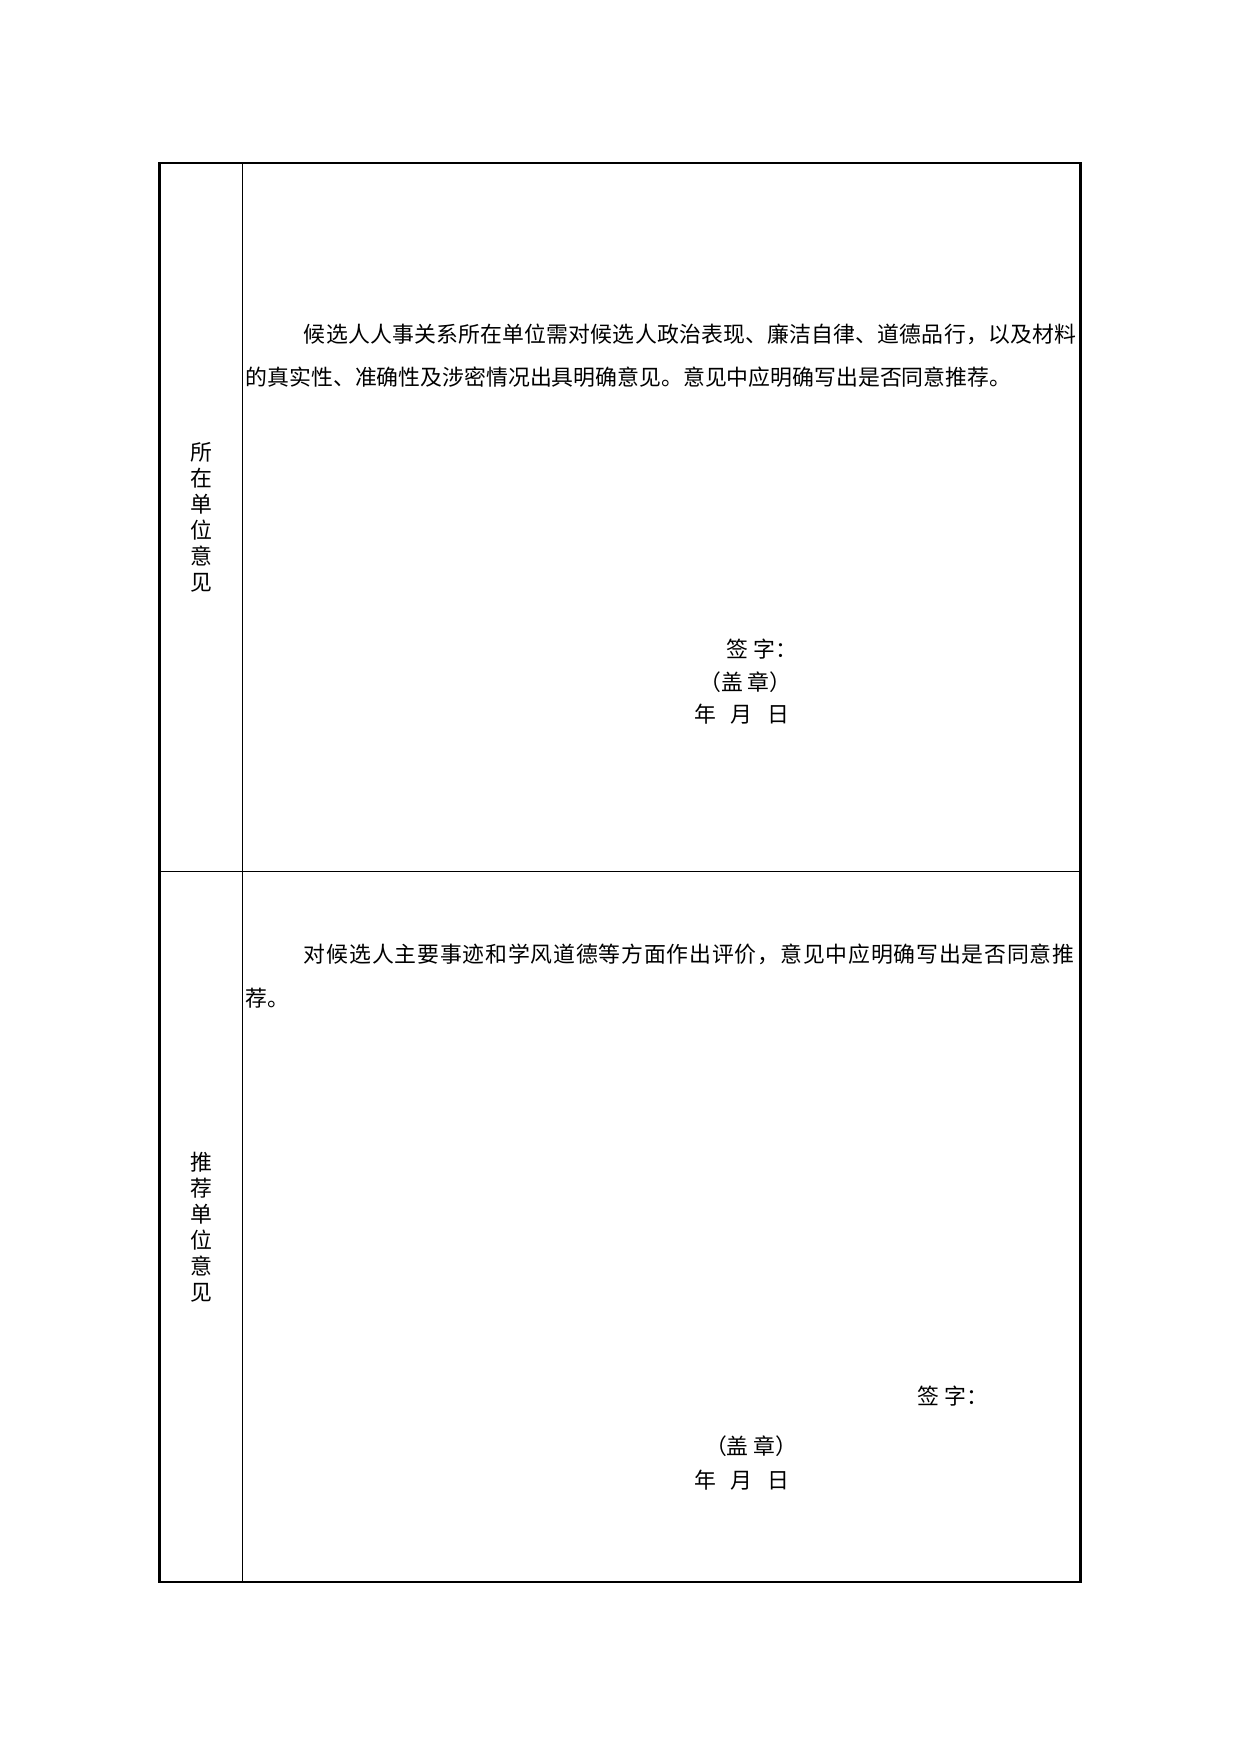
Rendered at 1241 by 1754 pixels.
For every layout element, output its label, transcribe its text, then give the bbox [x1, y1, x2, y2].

table_cell 推荐单位意见 [161, 872, 242, 1581]
table_cell 对候选人主要事迹和学风道德等方面作出评价，意见中应明确写出是否同意推荐。 签 字： （盖 章） 年 月 日 [243, 872, 1079, 1581]
table_cell 候选人人事关系所在单位需对候选人政治表现、廉洁自律、道德品行，以及材料的真实性、准确性及涉密情况出具明确意见。意见中应明确写出是否同意推荐。 签 字： （盖 章） 年 月 日 [243, 164, 1079, 871]
table_cell 所在单位意见 [161, 164, 242, 871]
